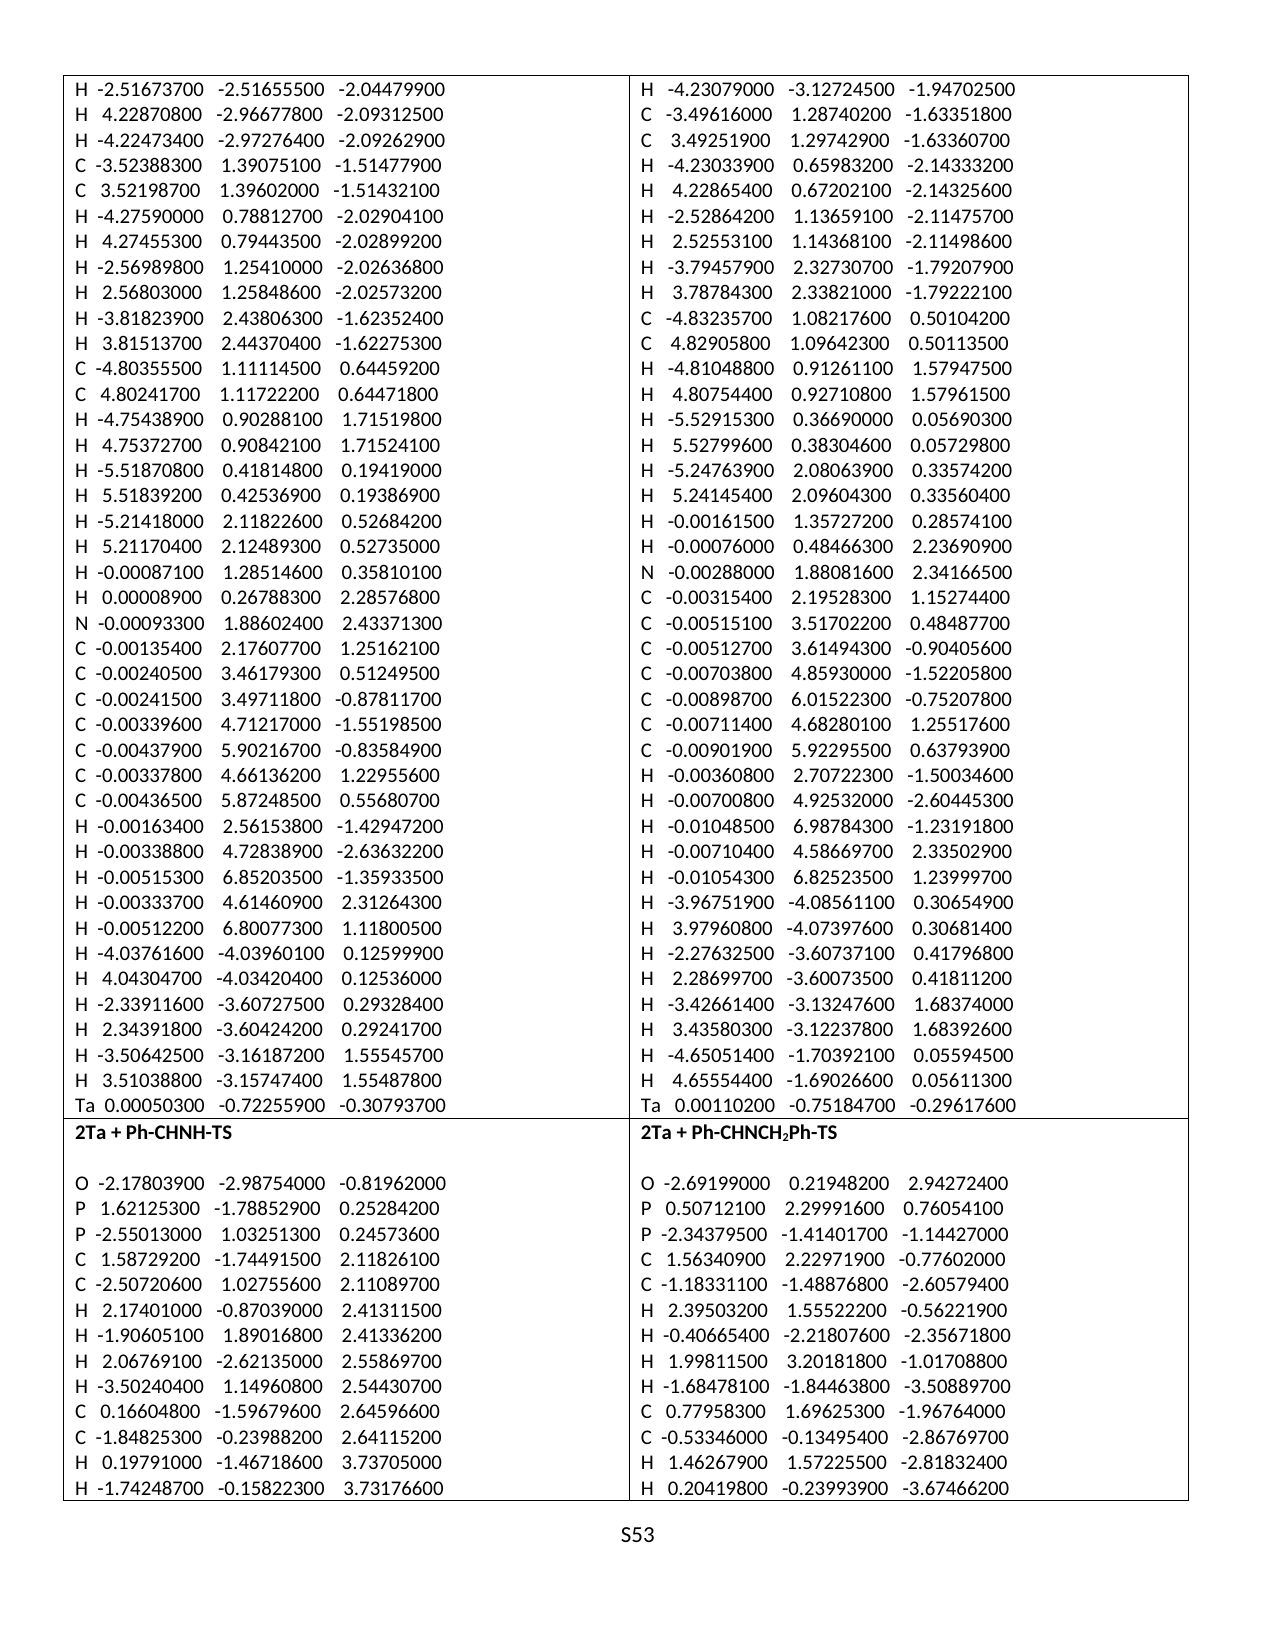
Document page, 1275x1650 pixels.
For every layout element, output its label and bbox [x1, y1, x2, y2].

table_cell [630, 76, 1188, 1118]
table_cell [64, 1119, 629, 1500]
table_cell [630, 1119, 1188, 1500]
table_cell [64, 76, 629, 1118]
